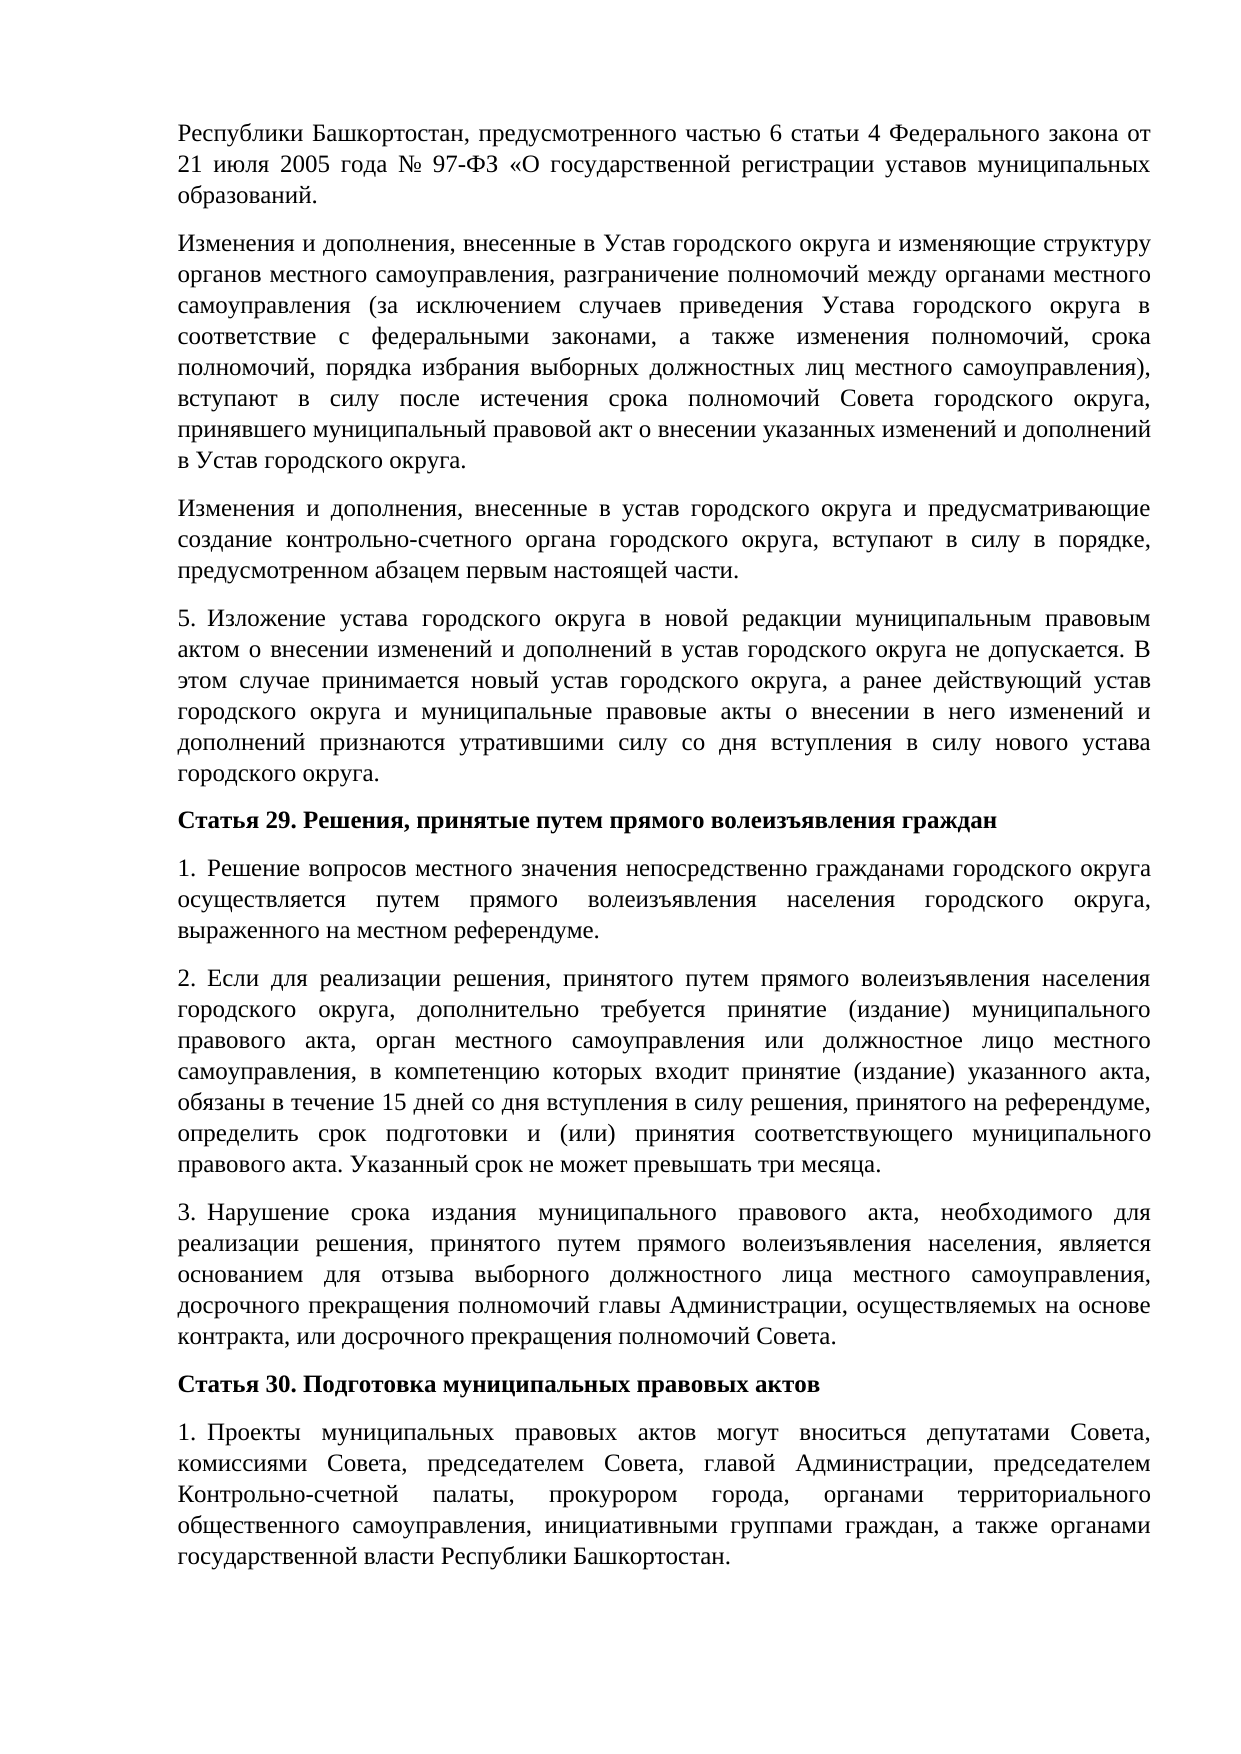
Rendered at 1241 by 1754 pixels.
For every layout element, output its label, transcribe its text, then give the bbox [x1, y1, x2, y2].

text Изменения и дополнения, внесенные в Устав городского округа и изменяющие структуру органов местного самоуправления, разграничение полномочий между органами местного самоуправления (за исключением случаев приведения Устава городского округа в соответствие с федеральными законами, а также изменения полномочий, срока полномочий, порядка избрания выборных должностных лиц местного самоуправления), вступают в силу после истечения срока полномочий Совета городского округа, принявшего муниципальный правовой акт о внесении указанных изменений и дополнений в Устав городского округа. [177, 228, 1152, 474]
text Статья 30. Подготовка муниципальных правовых актов [177, 1369, 1152, 1398]
list Если для реализации решения, принятого путем прямого волеизъявления населения городского округа, дополнительно требуется принятие (издание) муниципального правового акта, орган местного самоуправления или должностное лицо местного самоуправления, в компетенцию которых входит принятие (издание) указанного акта, обязаны в течение 15 дней со дня вступления в силу решения, принятого на референдуме, определить срок подготовки и (или) принятия соответствующего муниципального правового акта. Указанный срок не может превышать три месяца. [177, 963, 1152, 1178]
list Нарушение срока издания муниципального правового акта, необходимого для реализации решения, принятого путем прямого волеизъявления населения, является основанием для отзыва выборного должностного лица местного самоуправления, досрочного прекращения полномочий главы Администрации, осуществляемых на основе контракта, или досрочного прекращения полномочий Совета. [177, 1197, 1152, 1350]
text Статья 29. Решения, принятые путем прямого волеизъявления граждан [177, 806, 1152, 834]
text Изменения и дополнения, внесенные в устав городского округа и предусматривающие создание контрольно-счетного органа городского округа, вступают в силу в порядке, предусмотренном абзацем первым настоящей части. [177, 493, 1152, 584]
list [177, 118, 1152, 209]
list Изложение устава городского округа в новой редакции муниципальным правовым актом о внесении изменений и дополнений в устав городского округа не допускается. В этом случае принимается новый устав городского округа, а ранее действующий устав городского округа и муниципальные правовые акты о внесении в него изменений и дополнений признаются утратившими силу со дня вступления в силу нового устава городского округа. [177, 603, 1152, 787]
list Решение вопросов местного значения непосредственно гражданами городского округа осуществляется путем прямого волеизъявления населения городского округа, выраженного на местном референдуме. [177, 853, 1152, 944]
list Проекты муниципальных правовых актов могут вноситься депутатами Совета, комиссиями Совета, председателем Совета, главой Администрации, председателем Контрольно-счетной палаты, прокурором города, органами территориального общественного самоуправления, инициативными группами граждан, а также органами государственной власти Республики Башкортостан. [177, 1417, 1152, 1569]
